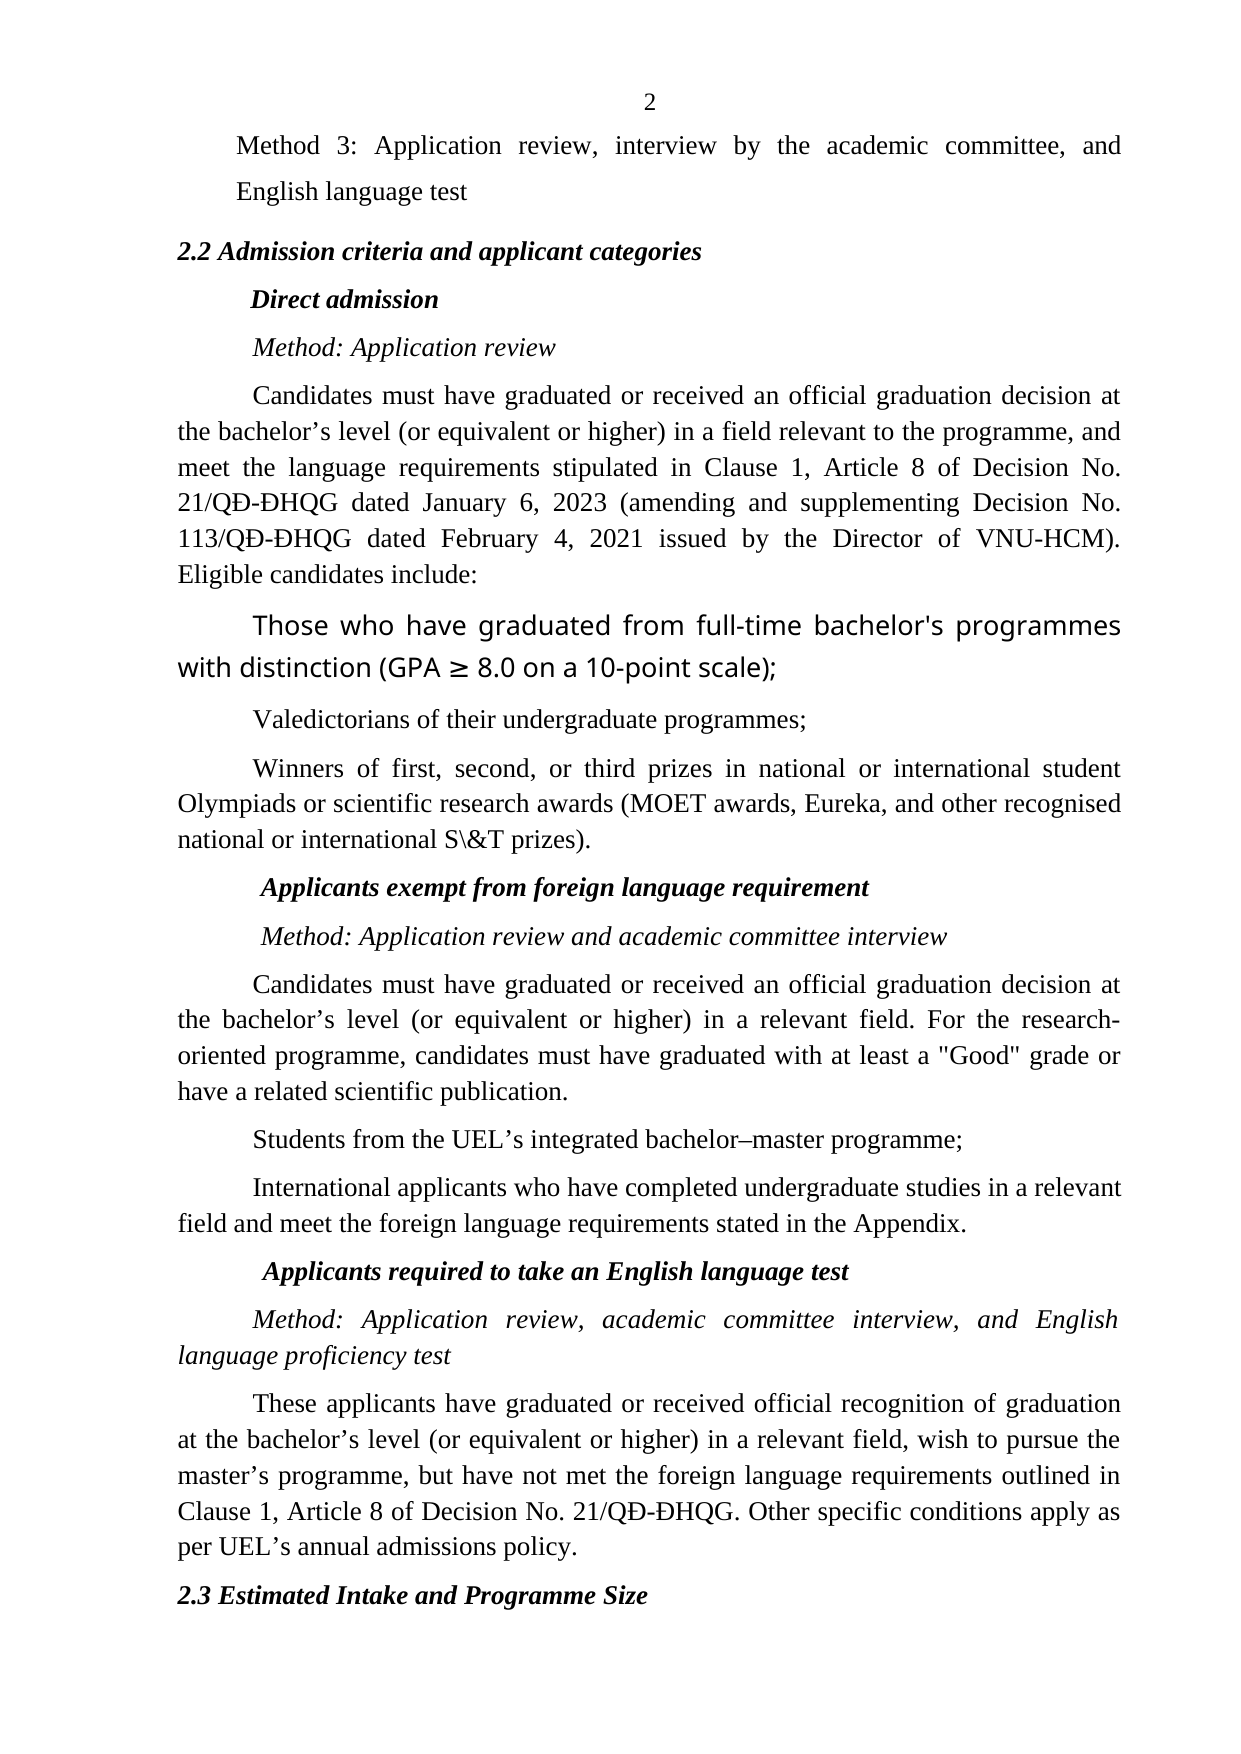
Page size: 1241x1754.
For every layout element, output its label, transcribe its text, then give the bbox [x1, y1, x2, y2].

text Method: Application review and academic committee interview [250, 919, 1122, 951]
text 2.3 Estimated Intake and Programme Size [177, 1579, 1122, 1610]
text Method 3: Application review, interview by the academic committee, and English language test [236, 129, 1122, 207]
text Applicants required to take an English language test [254, 1255, 1122, 1287]
text Students from the UEL’s integrated bachelor–master programme; [177, 1123, 1122, 1154]
text Method: Application review [177, 331, 1122, 362]
text Candidates must have graduated or received an official graduation decision at the bachelor’s level (or equivalent or higher) in a relevant field. For the research-oriented programme, candidates must have graduated with at least a "Good" grade or have a related scientific publication. [177, 968, 1122, 1106]
text Valedictorians of their undergraduate programmes; [177, 703, 1122, 734]
text 2.2 Admission criteria and applicant categories [104, 234, 1122, 266]
text Direct admission [250, 283, 1122, 314]
text Candidates must have graduated or received an official graduation decision at the bachelor’s level (or equivalent or higher) in a field relevant to the programme, and meet the language requirements stipulated in Clause 1, Article 8 of Decision No. 21/QĐ-ĐHQG dated January 6, 2023 (amending and supplementing Decision No. 113/QĐ-ĐHQG dated February 4, 2021 issued by the Director of VNU-HCM). Eligible candidates include: [177, 379, 1122, 589]
text International applicants who have completed undergraduate studies in a relevant field and meet the foreign language requirements stated in the Appendix. [177, 1171, 1122, 1238]
text Winners of first, second, or third prizes in national or international student Olympiads or scientific research awards (MOET awards, Eureka, and other recognised national or international S\&T prizes). [177, 752, 1122, 854]
text Method: Application review, academic committee interview, and English language proficiency test [177, 1304, 1122, 1371]
text Applicants exempt from foreign language requirement [250, 871, 1122, 902]
text These applicants have graduated or received official recognition of graduation at the bachelor’s level (or equivalent or higher) in a relevant field, wish to pursue the master’s programme, but have not met the foreign language requirements outlined in Clause 1, Article 8 of Decision No. 21/QĐ-ĐHQG. Other specific conditions apply as per UEL’s annual admissions policy. [177, 1388, 1122, 1562]
